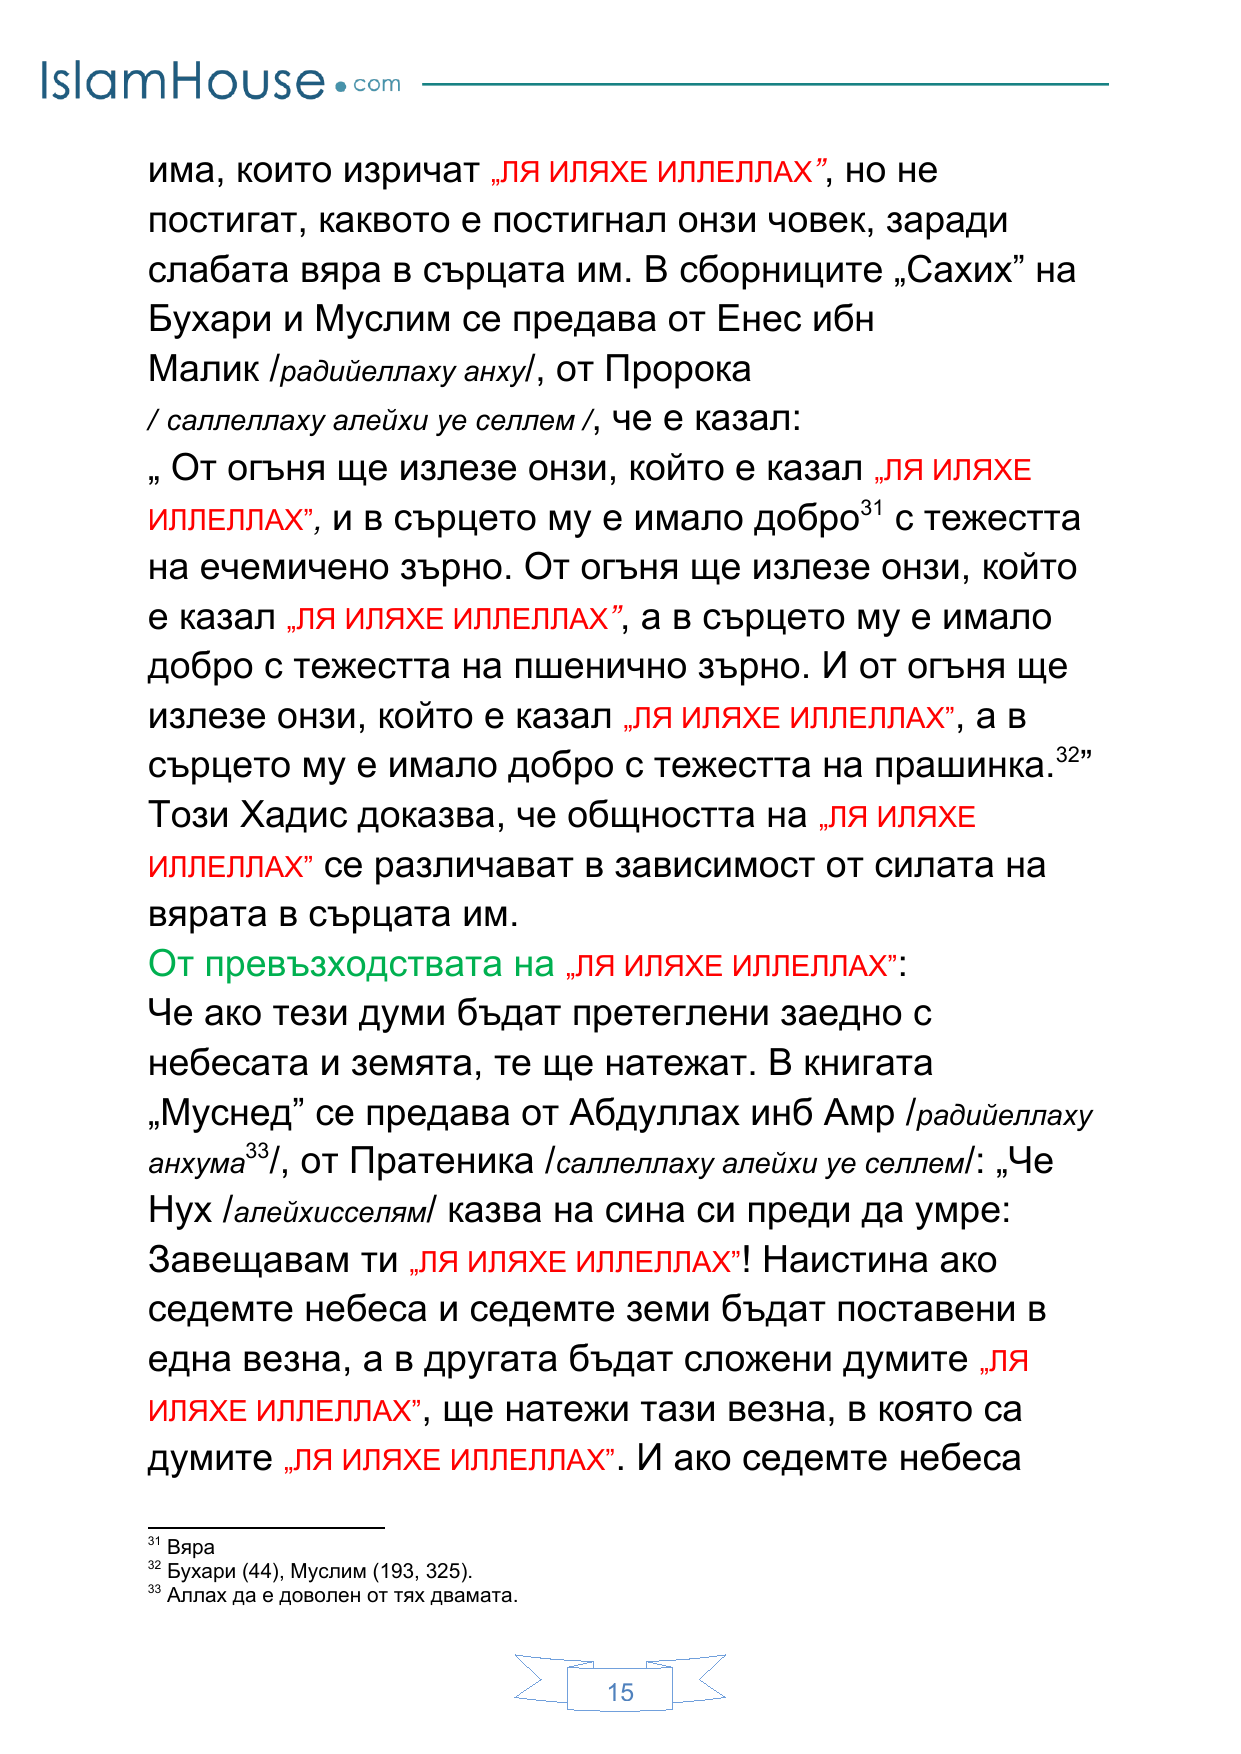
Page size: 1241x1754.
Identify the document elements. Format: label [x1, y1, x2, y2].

text [148, 148, 1093, 1478]
picture [29, 53, 1122, 109]
